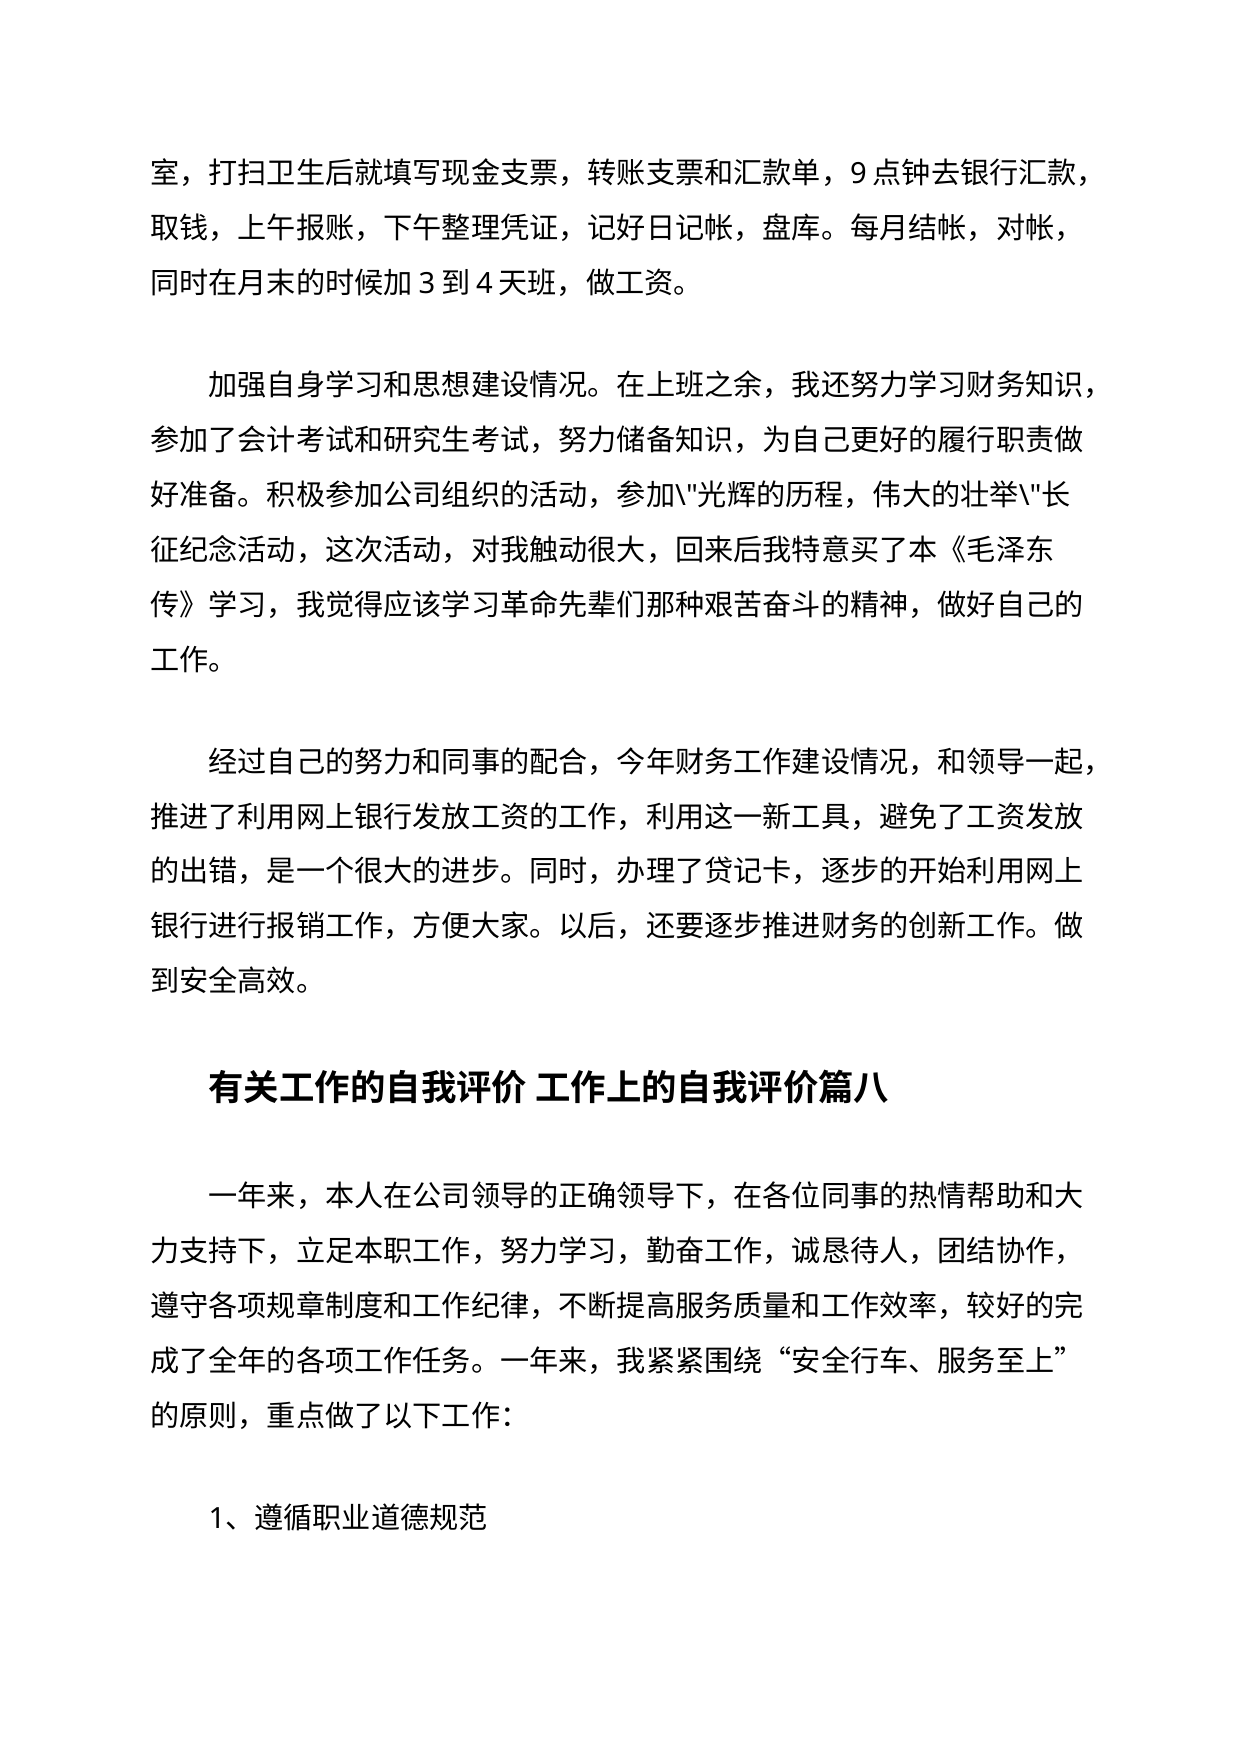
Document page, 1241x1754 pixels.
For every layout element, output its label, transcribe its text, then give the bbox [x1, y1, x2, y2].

text 一年来，本人在公司领导的正确领导下，在各位同事的热情帮助和大力支持下，立足本职工作，努力学习，勤奋工作，诚恳待人，团结协作，遵守各项规章制度和工作纪律，不断提高服务质量和工作效率，较好的完成了全年的各项工作任务。一年来，我紧紧围绕“安全行车、服务至上”的原则，重点做了以下工作： [150, 1173, 1090, 1435]
text 经过自己的努力和同事的配合，今年财务工作建设情况，和领导一起，推进了利用网上银行发放工资的工作，利用这一新工具，避免了工资发放的出错，是一个很大的进步。同时，办理了贷记卡，逐步的开始利用网上银行进行报销工作，方便大家。以后，还要逐步推进财务的创新工作。做到安全高效。 [150, 738, 1090, 1000]
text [150, 150, 1090, 302]
text 加强自身学习和思想建设情况。在上班之余，我还努力学习财务知识，参加了会计考试和研究生考试，努力储备知识，为自己更好的履行职责做好准备。积极参加公司组织的活动，参加\"光辉的历程，伟大的壮举\"长征纪念活动，这次活动，对我触动很大，回来后我特意买了本《毛泽东传》学习，我觉得应该学习革命先辈们那种艰苦奋斗的精神，做好自己的工作。 [150, 362, 1090, 679]
text 有关工作的自我评价 工作上的自我评价篇八 [150, 1059, 1090, 1111]
text 1、遵循职业道德规范 [150, 1494, 1090, 1537]
